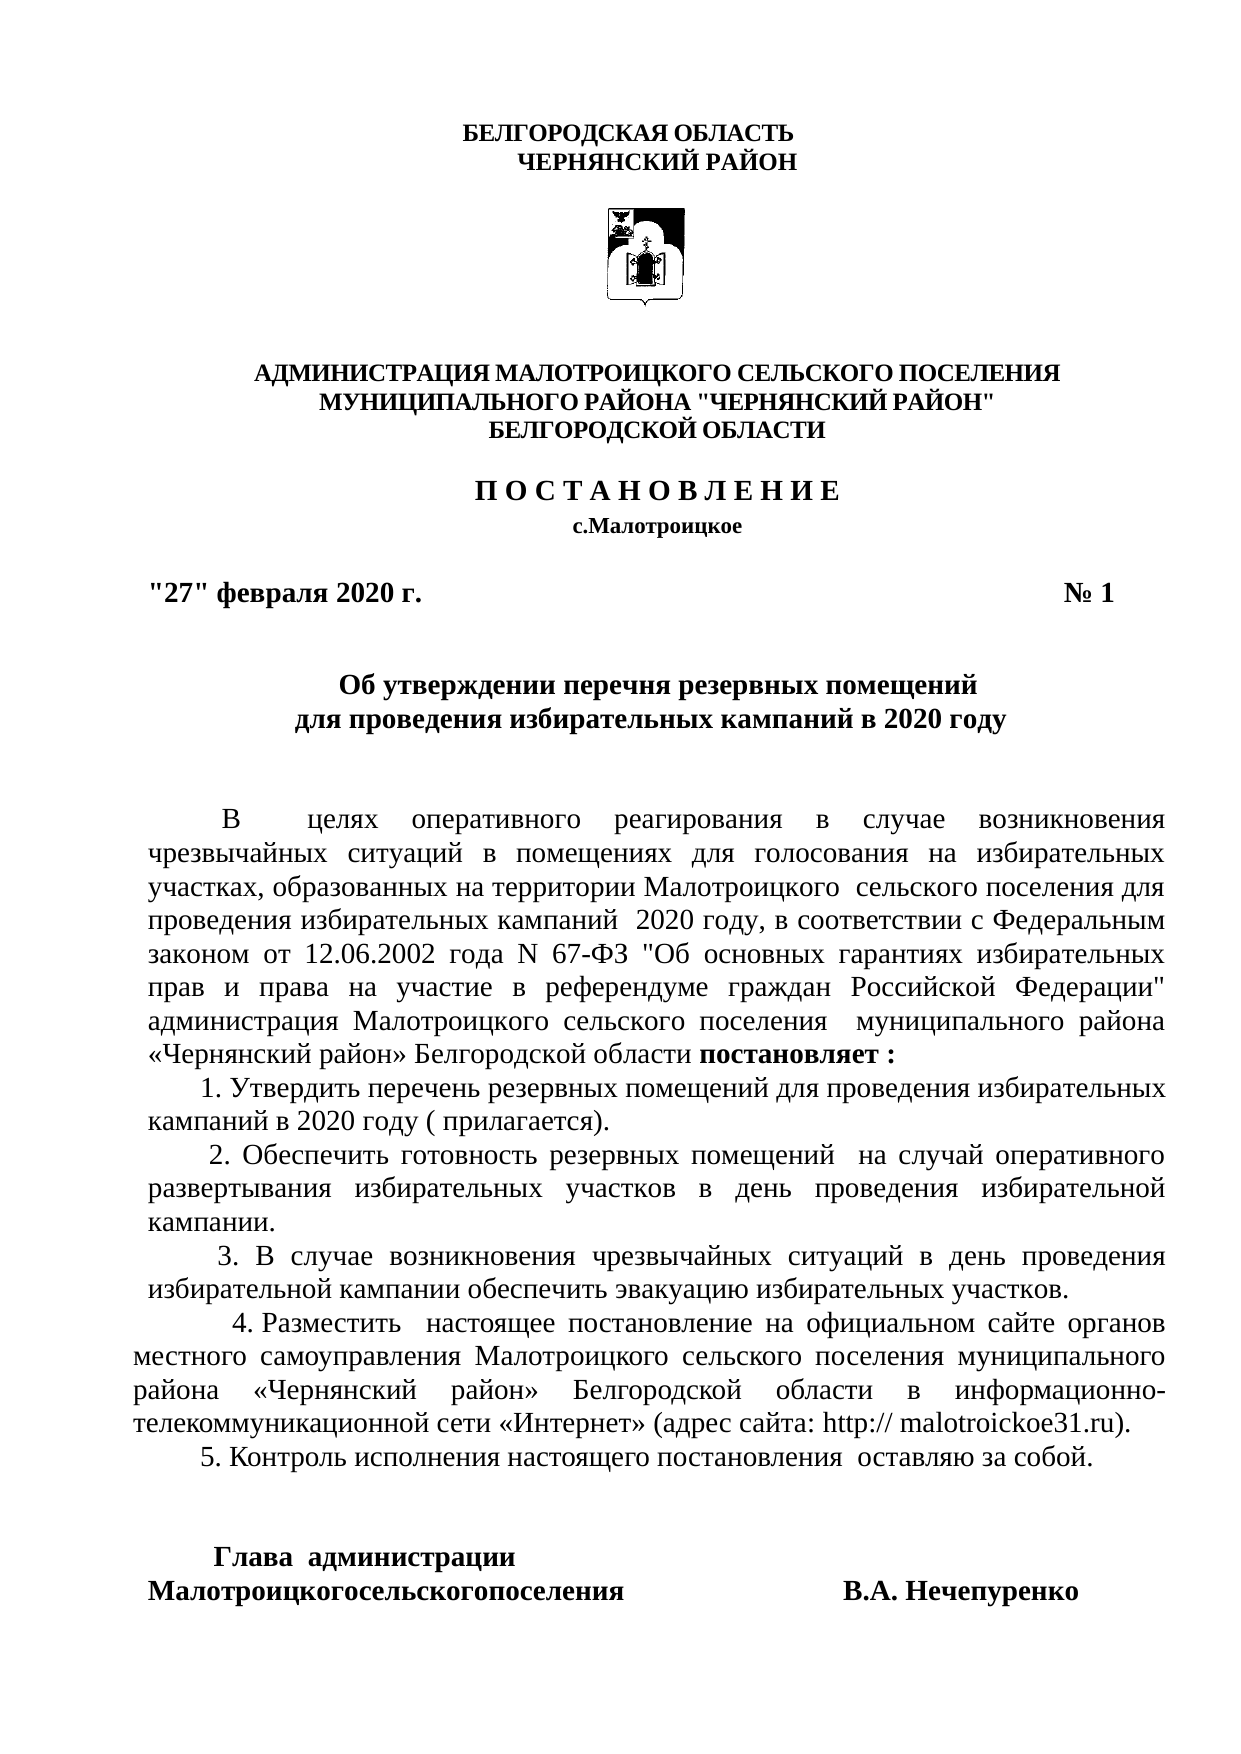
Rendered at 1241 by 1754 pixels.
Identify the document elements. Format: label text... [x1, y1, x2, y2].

text П О С Т А Н О В Л Е Н И Е [148, 473, 1167, 507]
text "27" февраля 2020 г. № 1 [148, 575, 1167, 609]
text 5. Контроль исполнения настоящего постановления оставляю за собой. [148, 1439, 1167, 1472]
text АДМИНИСТРАЦИЯ МАЛОТРОИЦКОГО СЕЛЬСКОГО ПОСЕЛЕНИЯ МУНИЦИПАЛЬНОГО РАЙОНА "ЧЕРНЯНСКИЙ РАЙОН" БЕЛГОРОДСКОЙ ОБЛАСТИ [148, 358, 1167, 444]
text 4. Разместить настоящее постановление на официальном сайте органов местного самоуправления Малотроицкого сельского поселения муниципального района «Чернянский район» Белгородской области в информационно-телекоммуникационной сети «Интернет» (адрес сайта: http:// malotroickoe31.ru). [133, 1305, 1167, 1439]
text Малотроицкогосельскогопоселения В.А. Нечепуренко [148, 1573, 1167, 1607]
text 2. Обеспечить готовность резервных помещений на случай оперативного развертывания избирательных участков в день проведения избирательной кампании. [148, 1137, 1167, 1238]
text 3. В случае возникновения чрезвычайных ситуаций в день проведения избирательной кампании обеспечить эвакуацию избирательных участков. [148, 1238, 1167, 1305]
text БЕЛГОРОДСКАЯ ОБЛАСТЬ [148, 118, 1167, 147]
text 1. Утвердить перечень резервных помещений для проведения избирательных кампаний в 2020 году ( прилагается). [148, 1070, 1167, 1137]
text Об утверждении перечня резервных помещений [148, 667, 1167, 701]
text ЧЕРНЯНСКИЙ РАЙОН [148, 147, 1167, 176]
text с.Малотроицкое [148, 512, 1167, 538]
text для проведения избирательных кампаний в 2020 году [148, 701, 1167, 734]
text В целях оперативного реагирования в случае возникновения чрезвычайных ситуаций в помещениях для голосования на избирательных участках, образованных на территории Малотроицкого сельского поселения для проведения избирательных кампаний 2020 году, в соответствии с Федеральным законом от 12.06.2002 года N 67-ФЗ "Об основных гарантиях избирательных прав и права на участие в референдуме граждан Российской Федерации" администрация Малотроицкого сельского поселения муниципального района «Чернянский район» Белгородской области постановляет : [148, 802, 1166, 1070]
text Глава администрации [148, 1539, 1167, 1573]
